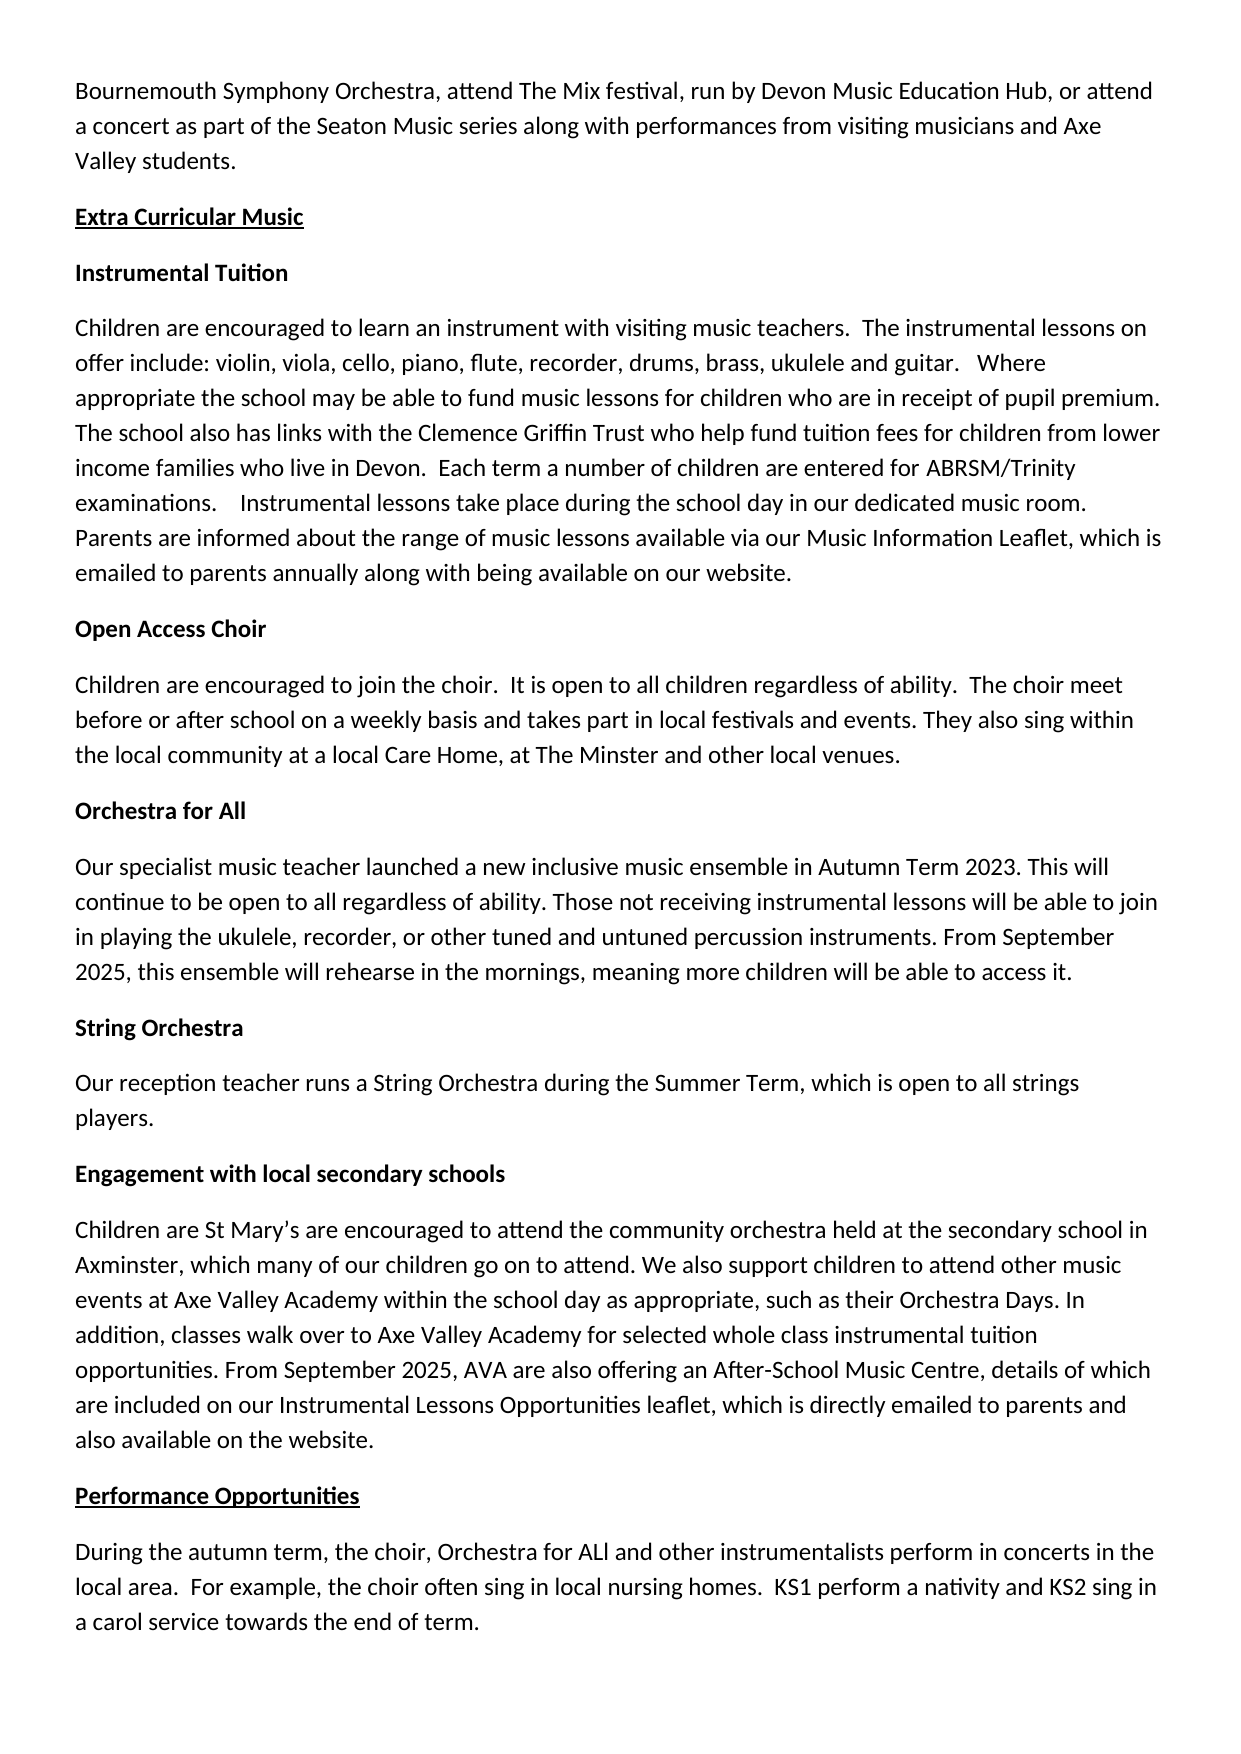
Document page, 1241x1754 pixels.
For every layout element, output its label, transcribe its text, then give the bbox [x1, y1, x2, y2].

text Children are encouraged to learn an instrument with visiting music teachers. The instrumental lessons on offer include: violin, viola, cello, piano, flute, recorder, drums, brass, ukulele and guitar. Where appropriate the school may be able to fund music lessons for children who are in receipt of pupil premium. The school also has links with the Clemence Griffin Trust who help fund tuition fees for children from lower income families who live in Devon. Each term a number of children are entered for ABRSM/Trinity examinations. Instrumental lessons take place during the school day in our dedicated music room. Parents are informed about the range of music lessons available via our Music Information Leaflet, which is emailed to parents annually along with being available on our website. [75, 312, 1165, 588]
text Children are St Mary’s are encouraged to attend the community orchestra held at the secondary school in Axminster, which many of our children go on to attend. We also support children to attend other music events at Axe Valley Academy within the school day as appropriate, such as their Orchestra Days. In addition, classes walk over to Axe Valley Academy for selected whole class instrumental tuition opportunities. From September 2025, AVA are also offering an After-School Music Centre, details of which are included on our Instrumental Lessons Opportunities leaflet, which is directly emailed to parents and also available on the website. [75, 1214, 1165, 1455]
text Instrumental Tuition [75, 257, 1165, 287]
text Our specialist music teacher launched a new inclusive music ensemble in Autumn Term 2023. This will continue to be open to all regardless of ability. Those not receiving instrumental lessons will be able to join in playing the ukulele, recorder, or other tuned and untuned percussion instruments. From September 2025, this ensemble will rehearse in the mornings, meaning more children will be able to access it. [75, 851, 1165, 986]
text Orchestra for All [75, 795, 1165, 826]
text String Orchestra [75, 1012, 1165, 1042]
text Our reception teacher runs a String Orchestra during the Summer Term, which is open to all strings players. [75, 1067, 1165, 1133]
text Extra Curricular Music [75, 201, 1165, 231]
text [75, 75, 1165, 176]
text Children are encouraged to join the choir. It is open to all children regardless of ability. The choir meet before or after school on a weekly basis and takes part in local festivals and events. They also sing within the local community at a local Care Home, at The Minster and other local venues. [75, 669, 1165, 770]
text Open Access Choir [75, 613, 1165, 644]
text Performance Opportunities [75, 1480, 1165, 1511]
text During the autumn term, the choir, Orchestra for ALl and other instrumentalists perform in concerts in the local area. For example, the choir often sing in local nursing homes. KS1 perform a nativity and KS2 sing in a carol service towards the end of term. [75, 1536, 1165, 1636]
text Engagement with local secondary schools [75, 1158, 1165, 1189]
